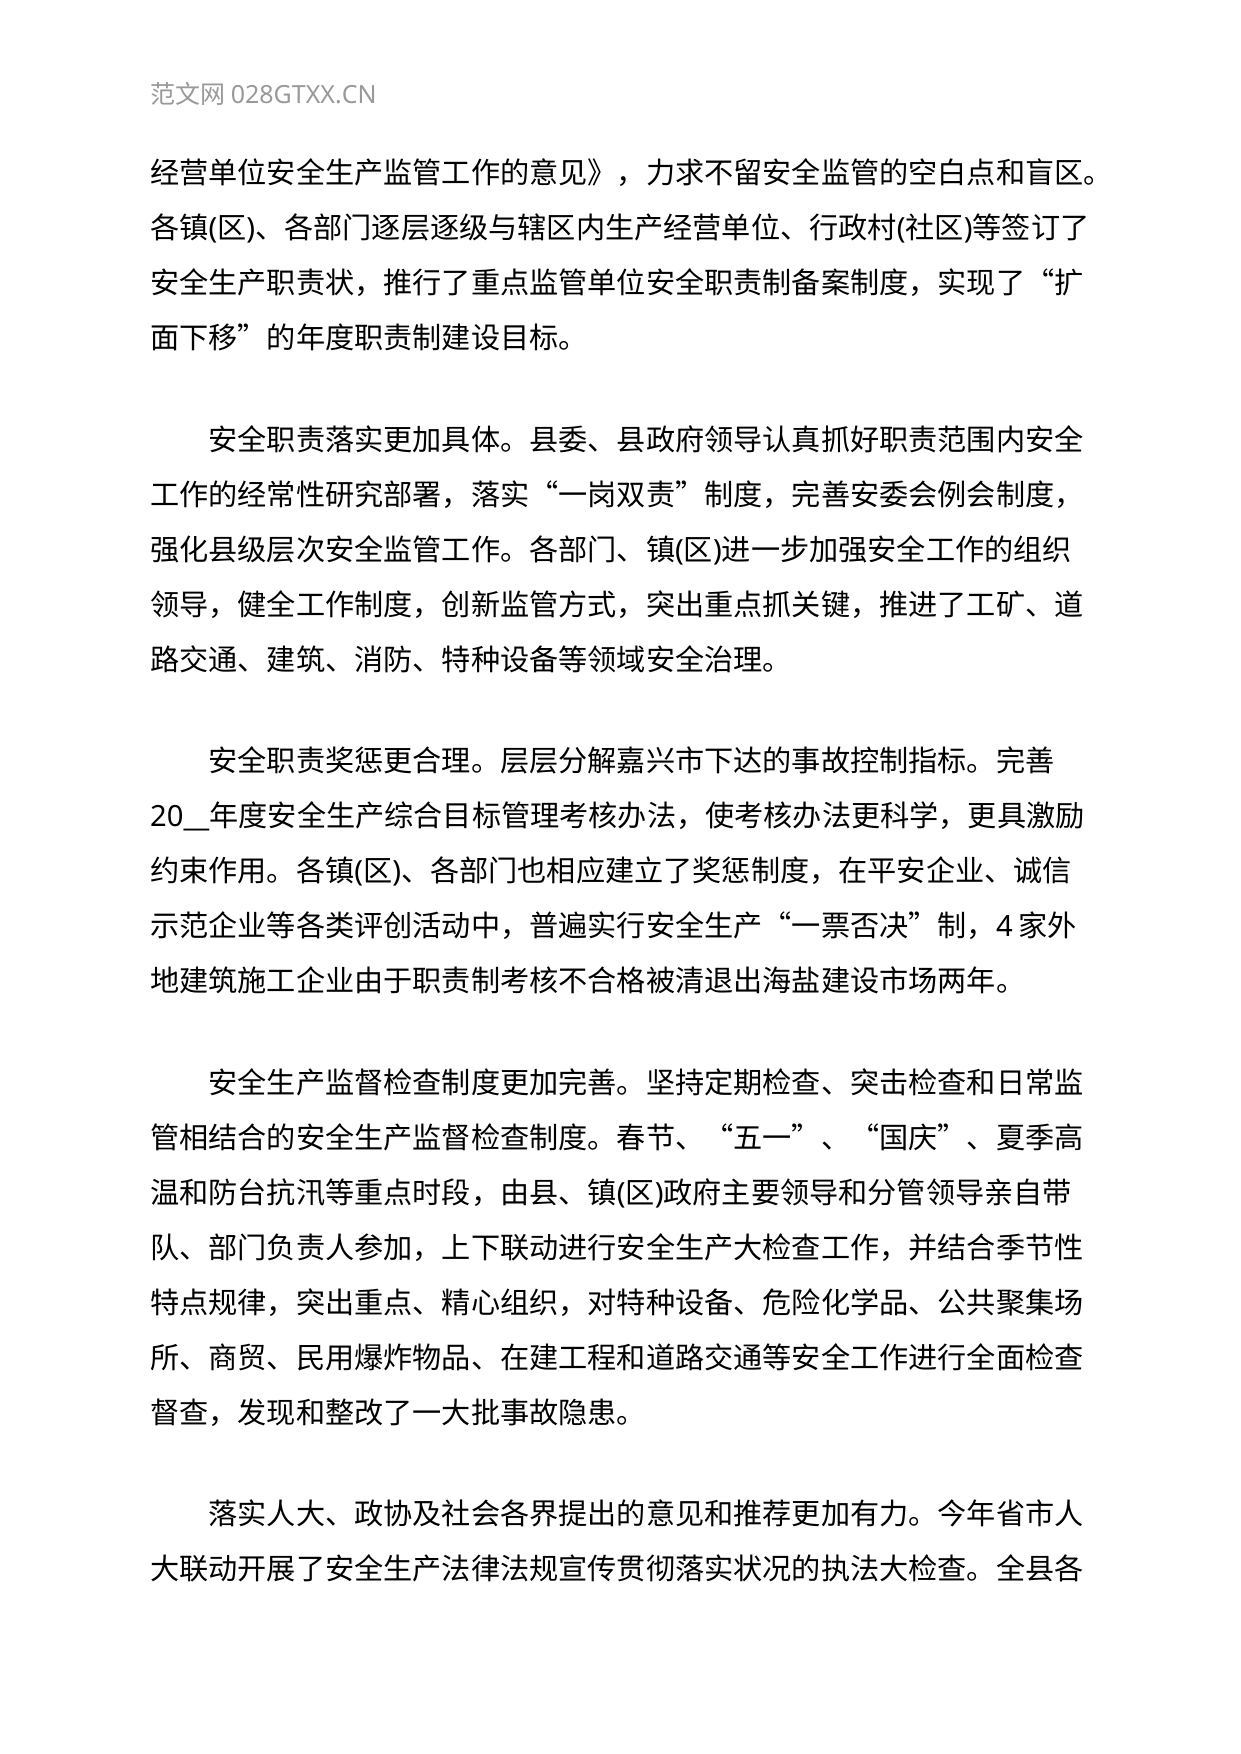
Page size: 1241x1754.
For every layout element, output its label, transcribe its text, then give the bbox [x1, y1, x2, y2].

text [150, 150, 1090, 357]
text 安全生产监督检查制度更加完善。坚持定期检查、突击检查和日常监管相结合的安全生产监督检查制度。春节、“五一”、“国庆”、夏季高温和防台抗汛等重点时段，由县、镇(区)政府主要领导和分管领导亲自带队、部门负责人参加，上下联动进行安全生产大检查工作，并结合季节性特点规律，突出重点、精心组织，对特种设备、危险化学品、公共聚集场所、商贸、民用爆炸物品、在建工程和道路交通等安全工作进行全面检查督查，发现和整改了一大批事故隐患。 [150, 1060, 1090, 1431]
text 安全职责奖惩更合理。层层分解嘉兴市下达的事故控制指标。完善20__年度安全生产综合目标管理考核办法，使考核办法更科学，更具激励约束作用。各镇(区)、各部门也相应建立了奖惩制度，在平安企业、诚信示范企业等各类评创活动中，普遍实行安全生产“一票否决”制，4家外地建筑施工企业由于职责制考核不合格被清退出海盐建设市场两年。 [150, 738, 1090, 1000]
text 安全职责落实更加具体。县委、县政府领导认真抓好职责范围内安全工作的经常性研究部署，落实“一岗双责”制度，完善安委会例会制度，强化县级层次安全监管工作。各部门、镇(区)进一步加强安全工作的组织领导，健全工作制度，创新监管方式，突出重点抓关键，推进了工矿、道路交通、建筑、消防、特种设备等领域安全治理。 [150, 417, 1090, 678]
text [150, 1491, 1090, 1588]
